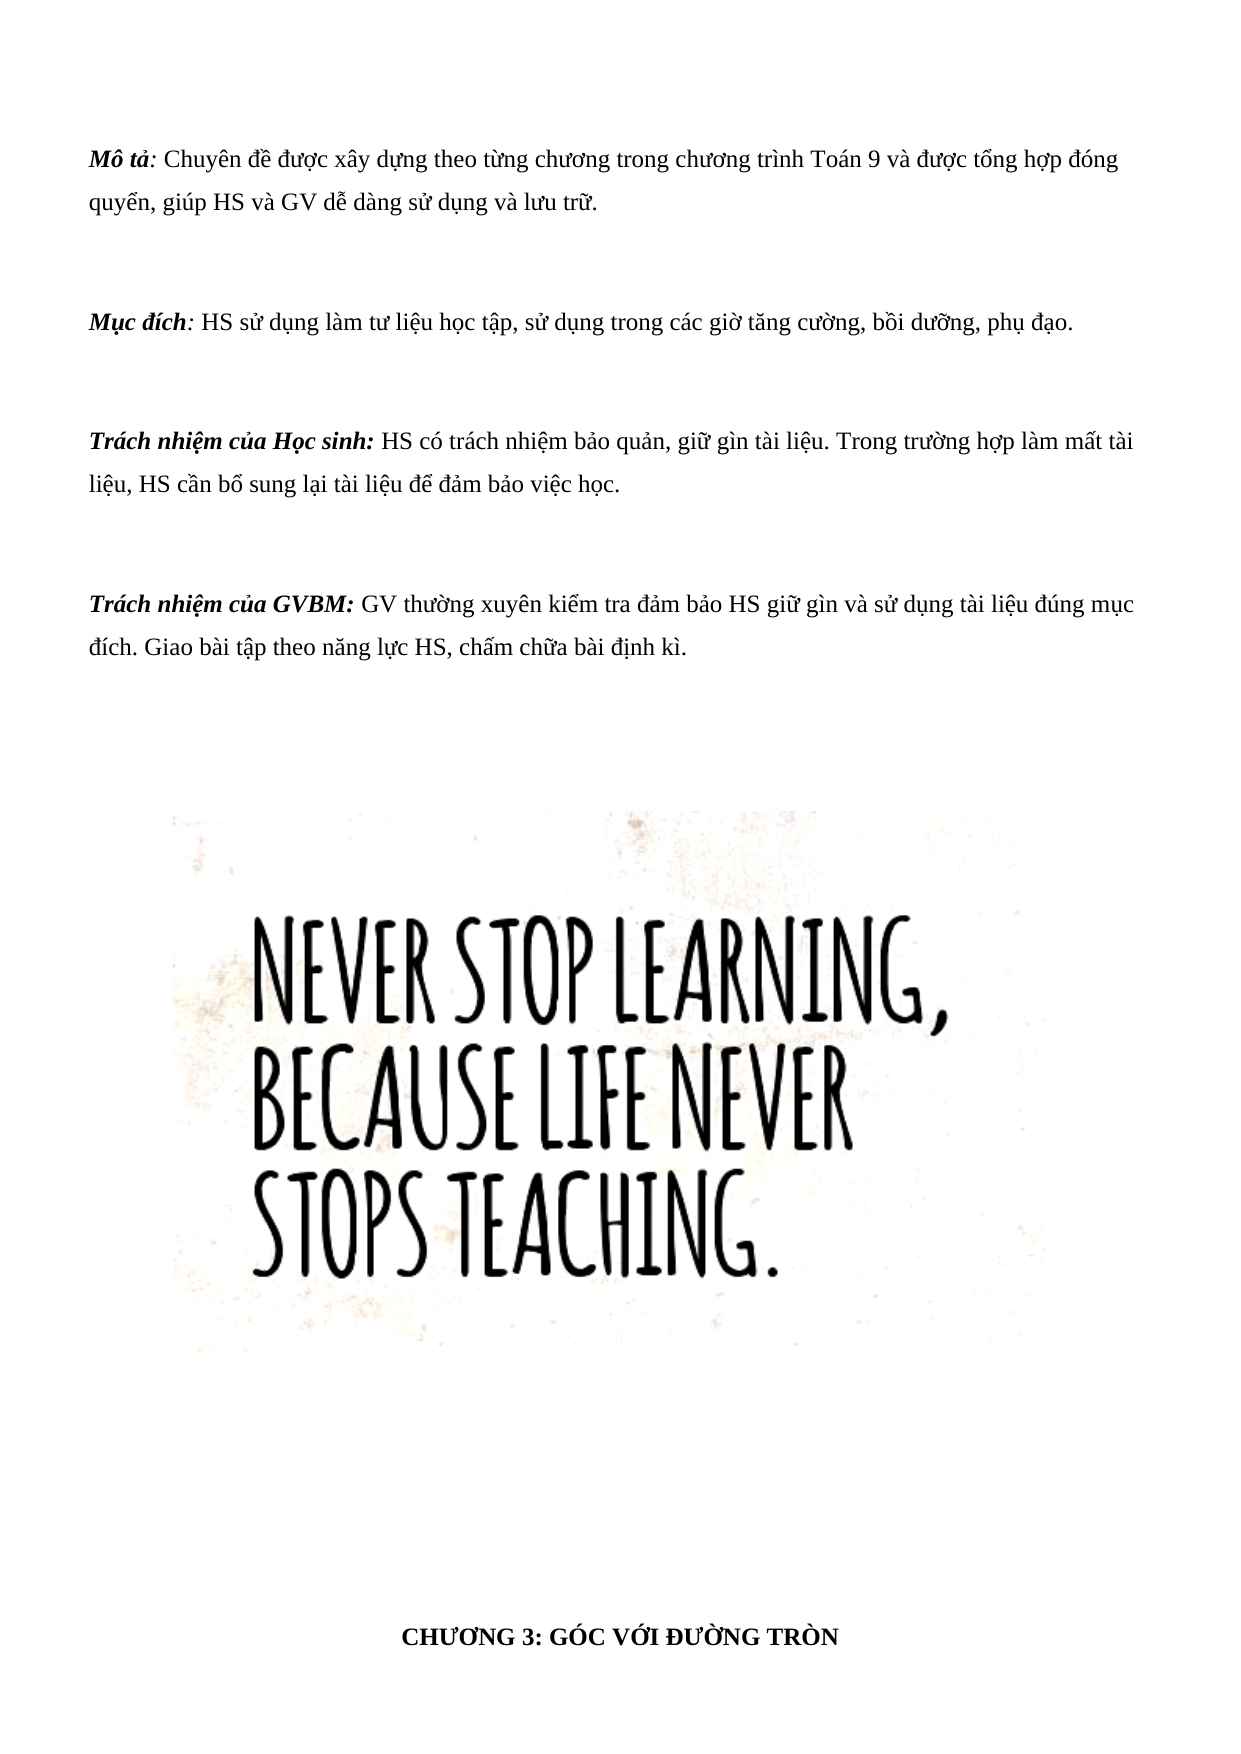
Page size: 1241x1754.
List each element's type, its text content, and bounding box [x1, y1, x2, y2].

picture [172, 811, 1053, 1353]
text Mô tả: Chuyên đề được xây dựng theo từng chương trong chương trình Toán 9 và được tổng hợp đóng quyển, giúp HS và GV dễ dàng sử dụng và lưu trữ. [89, 144, 1137, 216]
text Mục đích: HS sử dụng làm tư liệu học tập, sử dụng trong các giờ tăng cường, bồi dưỡng, phụ đạo. [89, 307, 1137, 336]
text Trách nhiệm của Học sinh: HS có trách nhiệm bảo quản, giữ gìn tài liệu. Trong trường hợp làm mất tài liệu, HS cần bổ sung lại tài liệu để đảm bảo việc học. [89, 426, 1137, 498]
text CHƯƠNG 3: GÓC VỚI ĐƯỜNG TRÒN [103, 1622, 1137, 1651]
text Trách nhiệm của GVBM: GV thường xuyên kiểm tra đảm bảo HS giữ gìn và sử dụng tài liệu đúng mục đích. Giao bài tập theo năng lực HS, chấm chữa bài định kì. [89, 589, 1137, 661]
